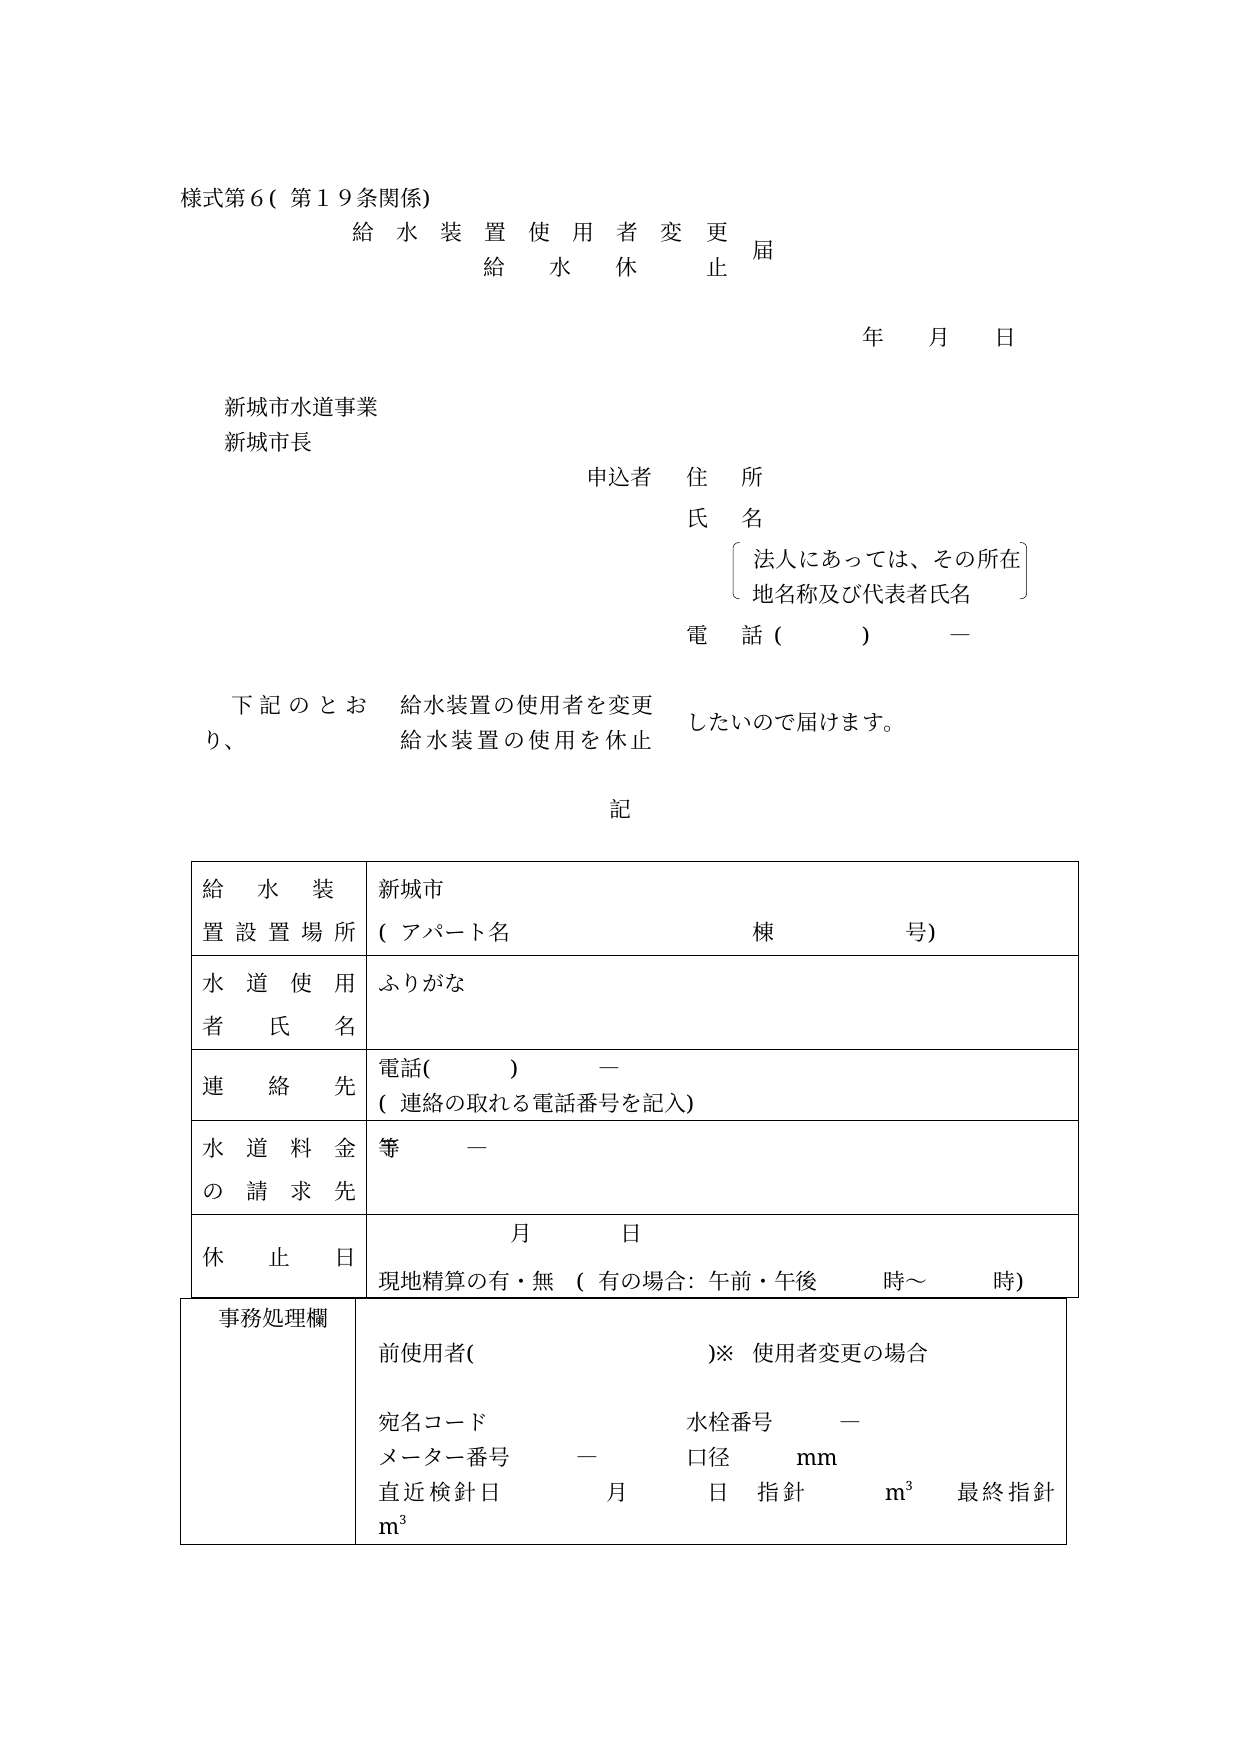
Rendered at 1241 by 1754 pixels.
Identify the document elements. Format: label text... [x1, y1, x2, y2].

table_header 新城市 (アパート名 棟 号) [367, 862, 1078, 955]
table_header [356, 1299, 1066, 1543]
table_header したいので届けます。 [664, 686, 1078, 756]
table_cell 連絡先 [192, 1050, 366, 1120]
text 年 月 日 [181, 319, 1016, 353]
table_cell 水道料金等の請求先 [192, 1121, 366, 1214]
table_cell 月 日 現地精算の有・無 (有の場合：午前・午後 時～ 時) [367, 1215, 1078, 1297]
table_header 給水装置設置場所 [192, 862, 366, 955]
text 新城市水道事業 [181, 388, 1060, 423]
text 様式第６(第１９条関係) [181, 179, 1060, 214]
text 新城市長 [181, 423, 1060, 458]
table_cell 休止日 [192, 1215, 366, 1297]
table_header 給水装置使用者変更 給水休止 [191, 214, 739, 284]
table_cell 〒 ― [367, 1121, 1078, 1214]
table_header 届 [739, 214, 1078, 284]
text 記 [181, 791, 1060, 826]
table_header 下記のとおり、 [191, 686, 378, 756]
table_header 事務処理欄 [181, 1299, 355, 1543]
table_cell 水道使用者氏名 [192, 956, 366, 1049]
table_header 申込者 [191, 458, 662, 651]
table_cell 電話( ) ― (連絡の取れる電話番号を記入) [367, 1050, 1078, 1120]
table_header 給水装置の使用者を変更 給水装置の使用を休止 [378, 686, 664, 756]
table_cell ふりがな [367, 956, 1078, 1049]
table_header 住所 氏名 法人にあっては、その所在地名称及び代表者氏名 電話( ) ― [662, 458, 1078, 651]
